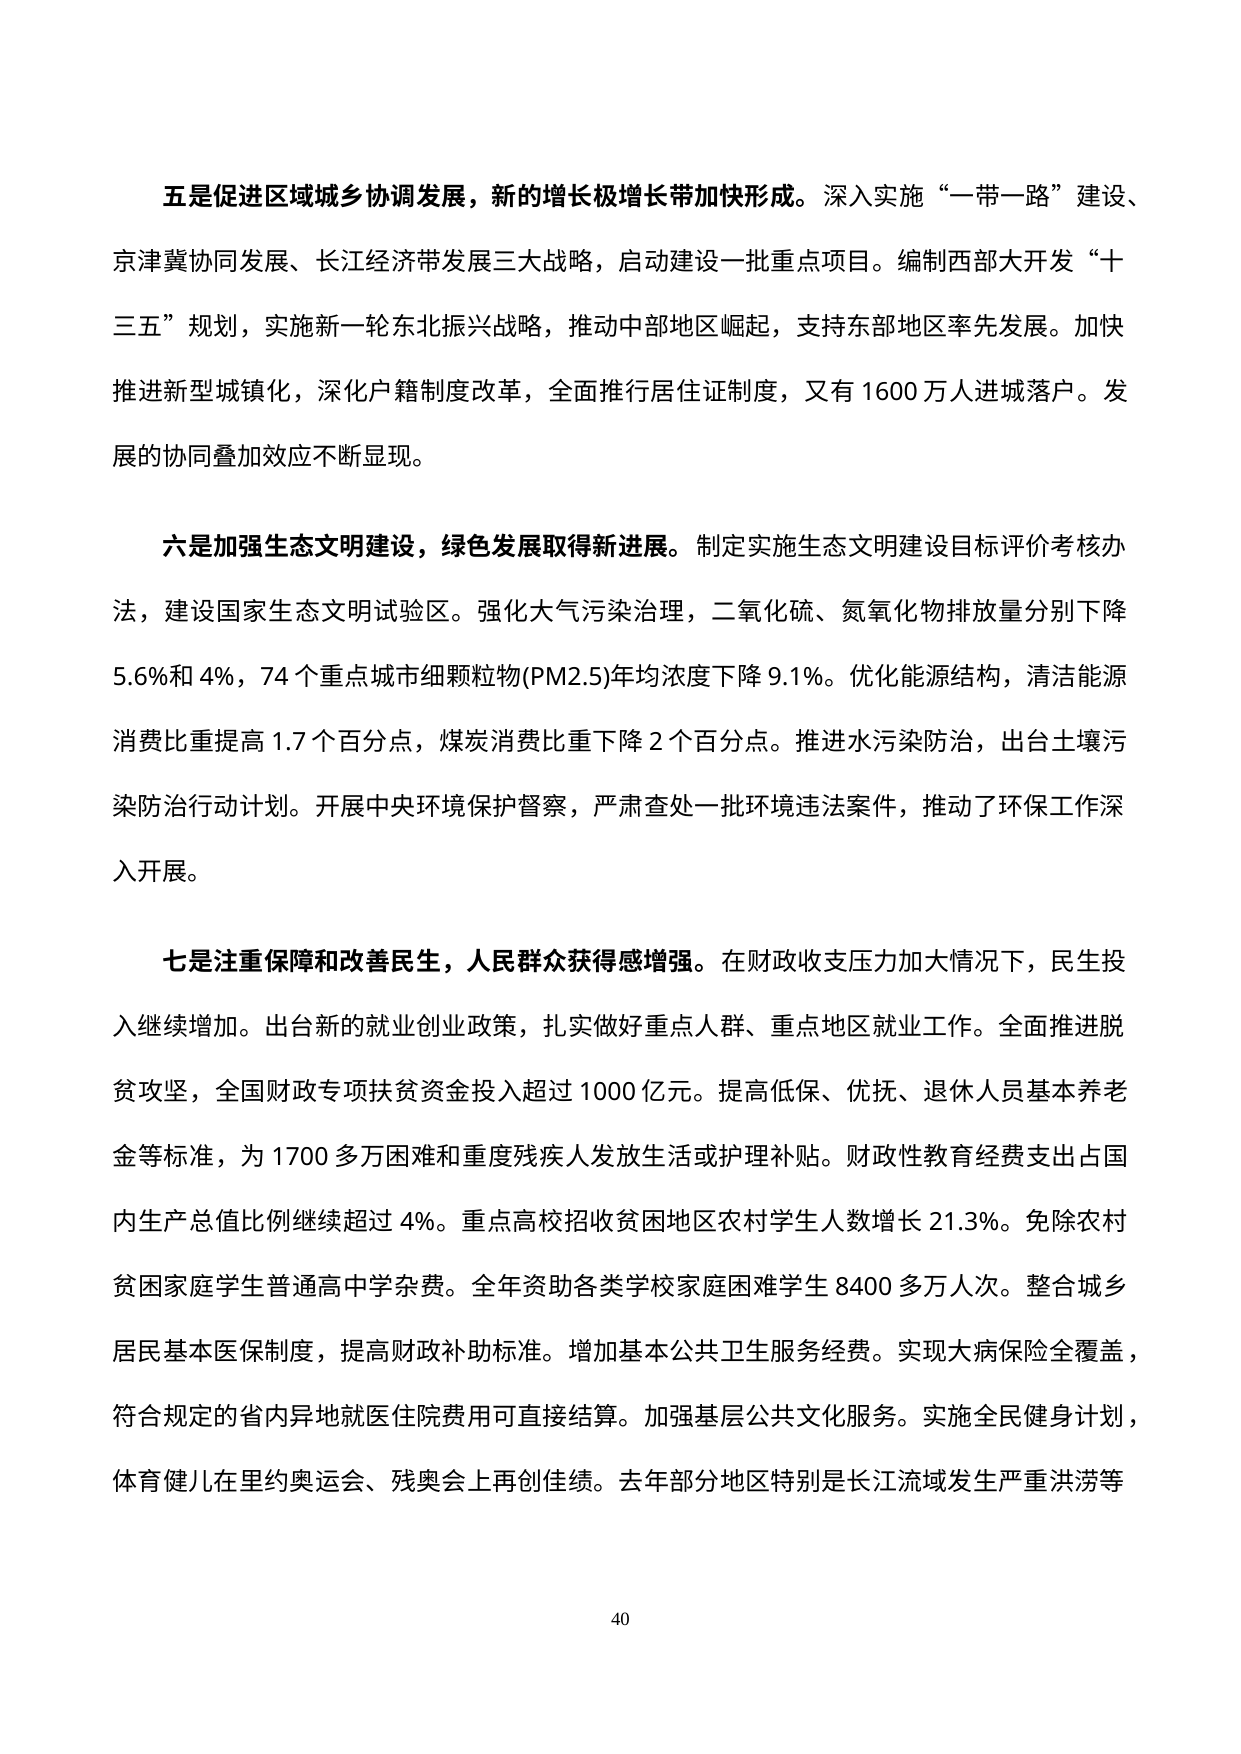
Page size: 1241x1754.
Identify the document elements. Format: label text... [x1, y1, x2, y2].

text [112, 927, 1128, 1512]
text 六是加强生态文明建设，绿色发展取得新进展。制定实施生态文明建设目标评价考核办法，建设国家生态文明试验区。强化大气污染治理，二氧化硫、氮氧化物排放量分别下降5.6%和4%，74个重点城市细颗粒物(PM2.5)年均浓度下降9.1%。优化能源结构，清洁能源消费比重提高1.7个百分点，煤炭消费比重下降2个百分点。推进水污染防治，出台土壤污染防治行动计划。开展中央环境保护督察，严肃查处一批环境违法案件，推动了环保工作深入开展。 [112, 512, 1128, 902]
text 五是促进区域城乡协调发展，新的增长极增长带加快形成。深入实施“一带一路”建设、京津冀协同发展、长江经济带发展三大战略，启动建设一批重点项目。编制西部大开发“十三五”规划，实施新一轮东北振兴战略，推动中部地区崛起，支持东部地区率先发展。加快推进新型城镇化，深化户籍制度改革，全面推行居住证制度，又有1600万人进城落户。发展的协同叠加效应不断显现。 [112, 162, 1128, 487]
